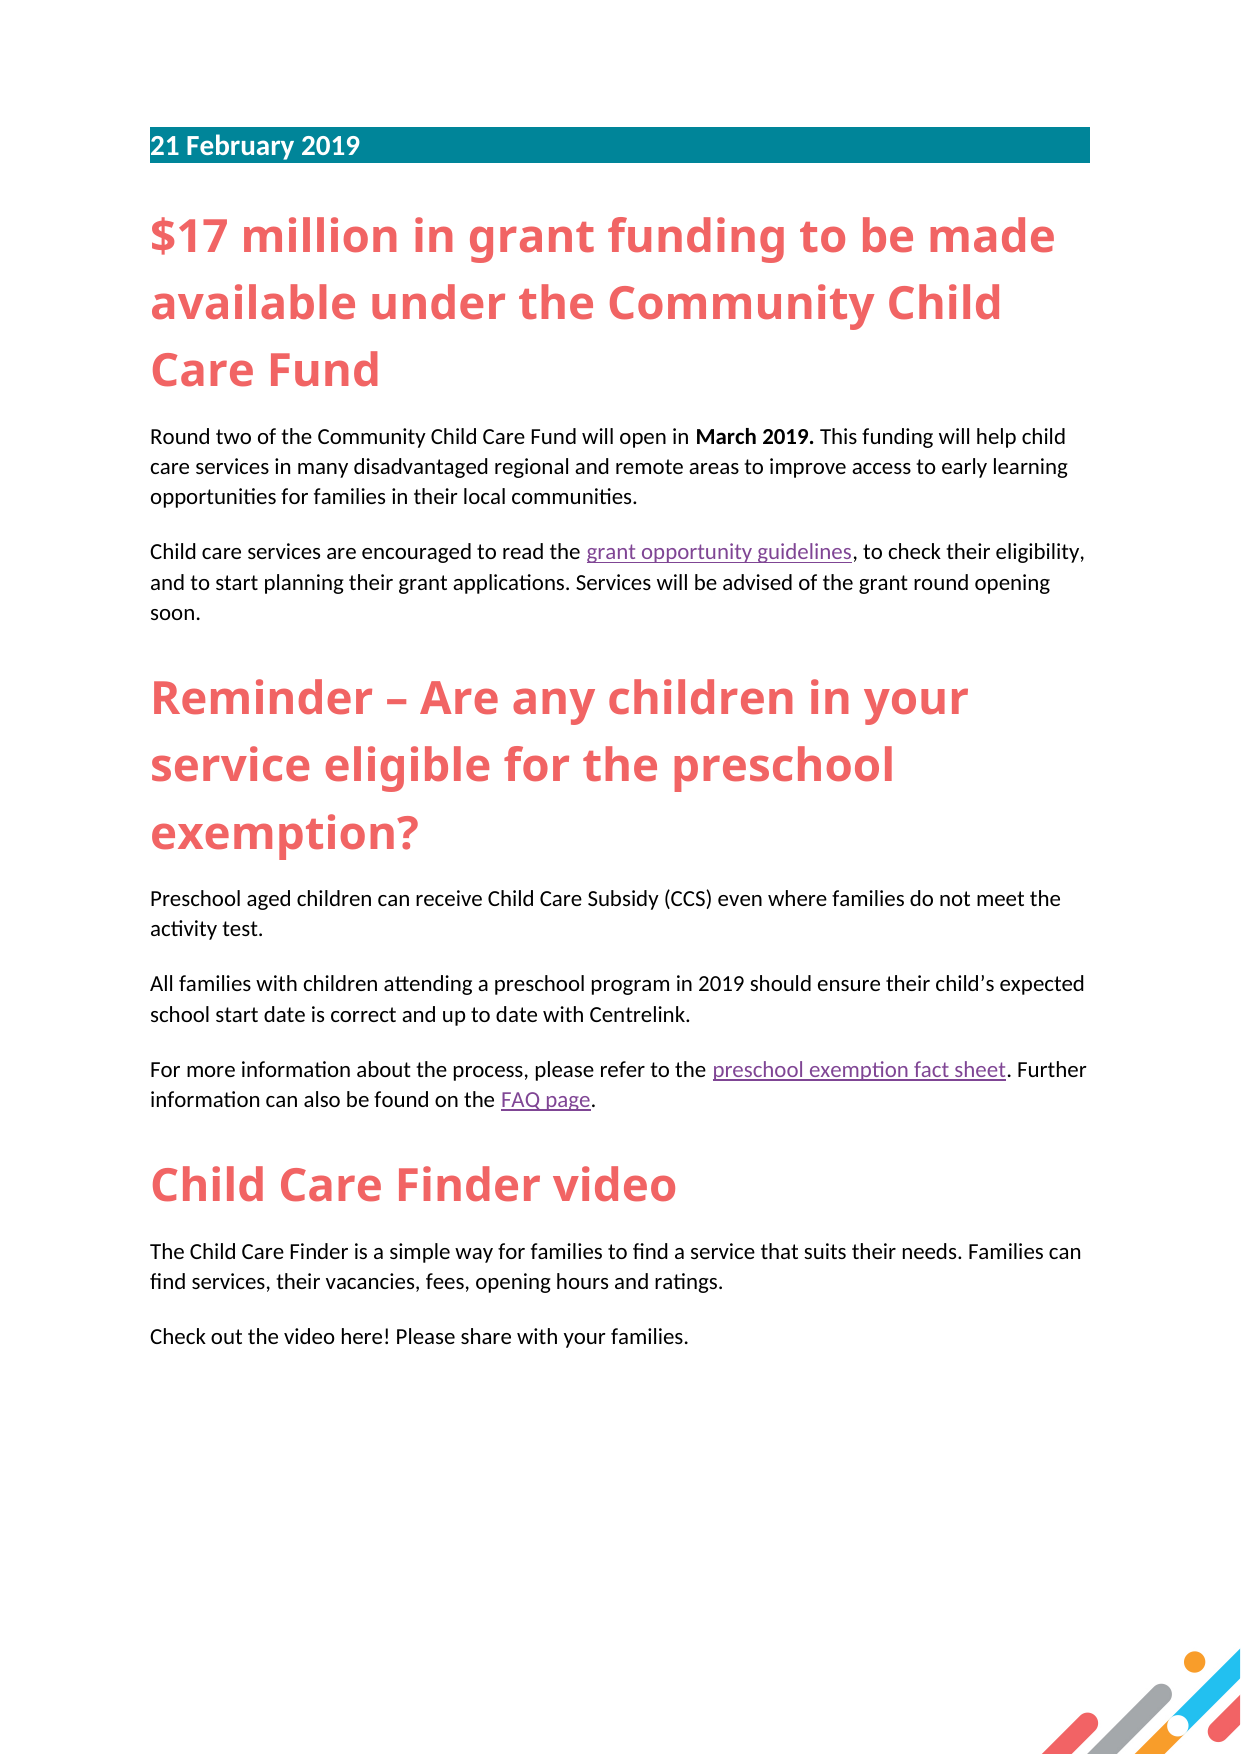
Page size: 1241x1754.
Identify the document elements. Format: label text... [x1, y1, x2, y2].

text 21 February 2019 [150, 127, 1090, 163]
subtitle Reminder – Are any children in your service eligible for the preschool exemption? [150, 666, 1090, 863]
text Round two of the Community Child Care Fund will open in March 2019. This funding will help child care services in many disadvantaged regional and remote areas to improve access to early learning opportunities for families in their local communities. [150, 422, 1090, 510]
text All families with children attending a preschool program in 2019 should ensure their child’s expected school start date is correct and up to date with Centrelink. [150, 969, 1090, 1028]
text The Child Care Finder is a simple way for families to find a service that suits their needs. Families can find services, their vacancies, fees, opening hours and ratings. [150, 1237, 1090, 1295]
text Check out the video here! Please share with your families. [150, 1322, 1090, 1350]
text Child care services are encouraged to read the grant opportunity guidelines, to check their eligibility, and to start planning their grant applications. Services will be advised of the grant round opening soon. [150, 537, 1090, 626]
text For more information about the process, please refer to the preschool exemption fact sheet. Further information can also be found on the FAQ page. [150, 1055, 1090, 1113]
text Preschool aged children can receive Child Care Subsidy (CCS) even where families do not meet the activity test. [150, 884, 1090, 942]
subtitle $17 million in grant funding to be made available under the Community Child Care Fund [150, 203, 1090, 400]
picture [1041, 1647, 1241, 1754]
subtitle Child Care Finder video [150, 1153, 1090, 1215]
